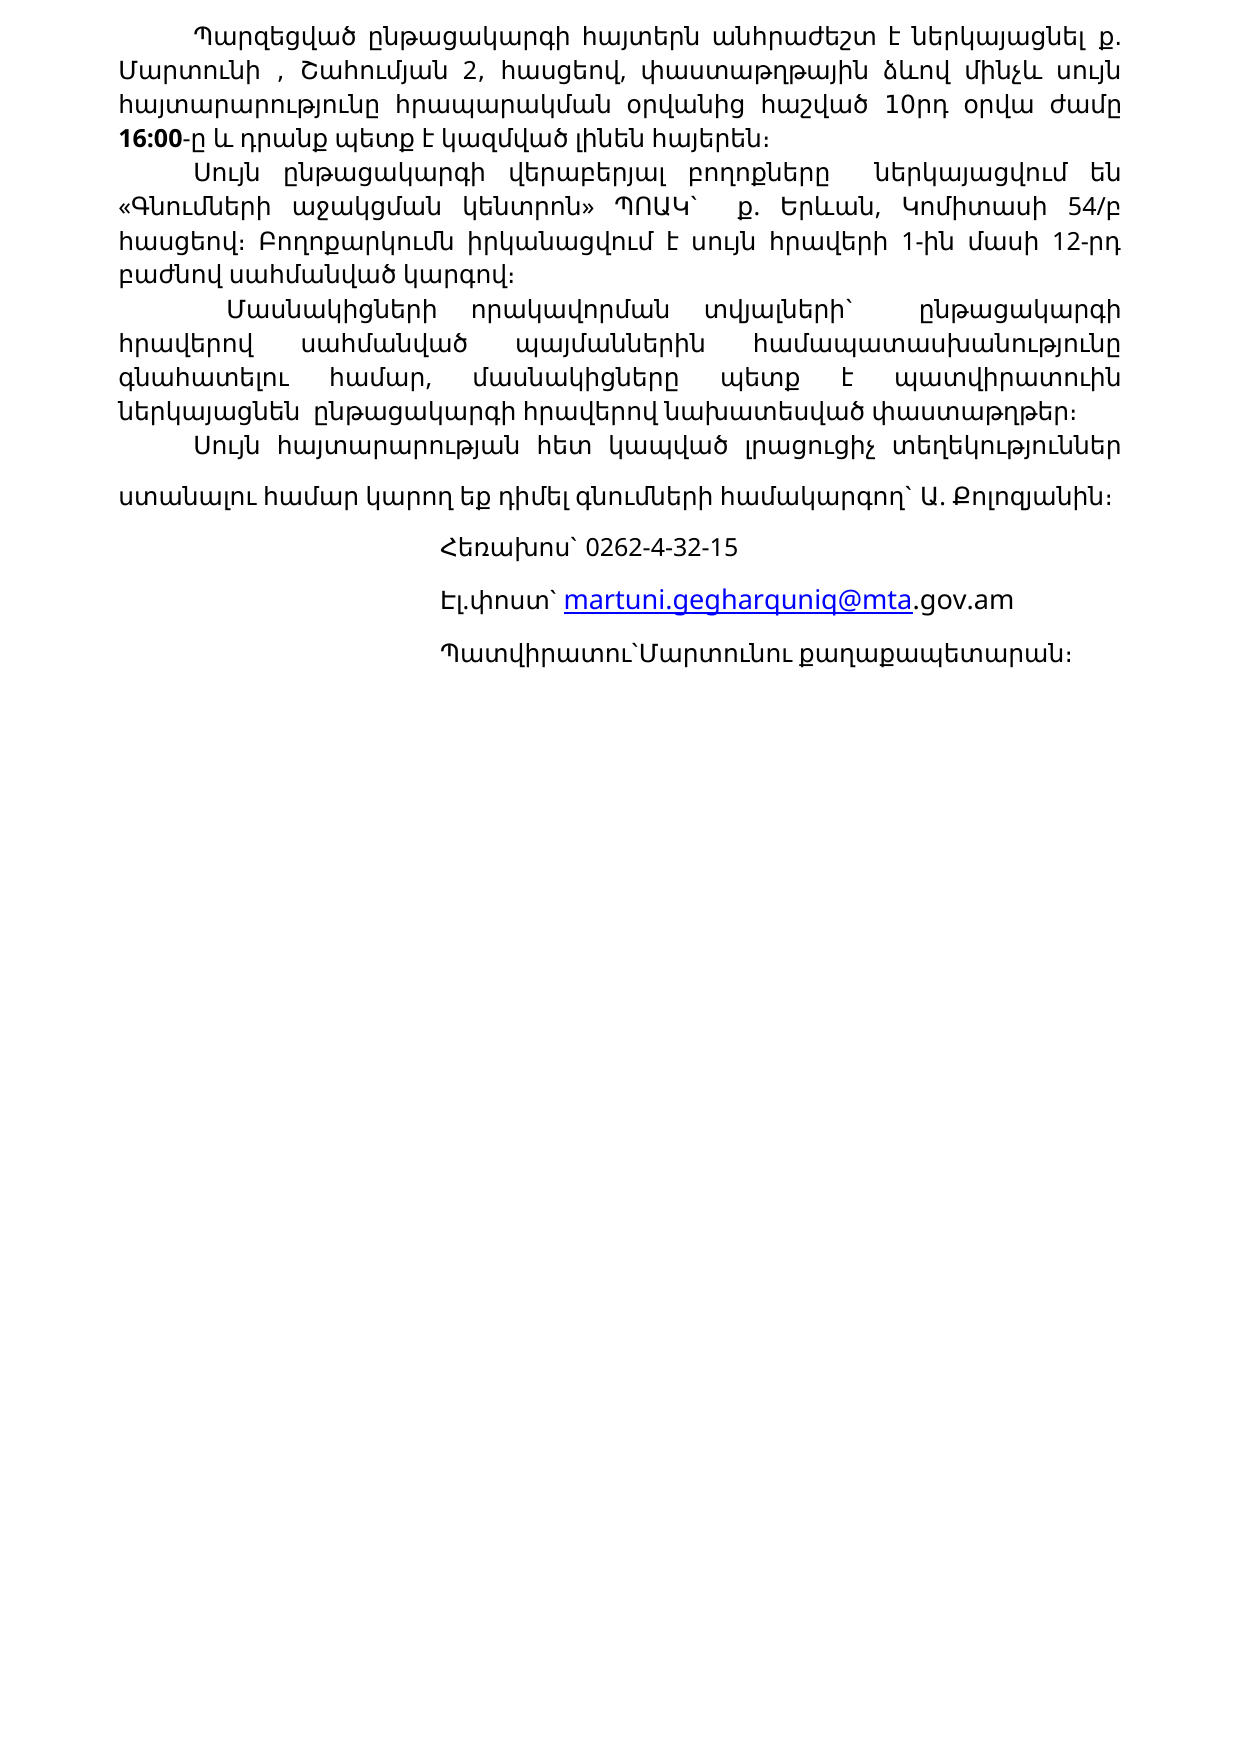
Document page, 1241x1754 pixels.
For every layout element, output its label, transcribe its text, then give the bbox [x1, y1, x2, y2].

text Պատվիրատու`Մարտունու քաղաքապետարան։ [118, 636, 1122, 670]
text Սույն հայտարարության հետ կապված լրացուցիչ տեղեկություններ ստանալու համար կարող եք դիմել գնումների համակարգող` Ա. Քոլոզյանին։ [118, 427, 1122, 513]
text Էլ.փոստ` martuni.gegharquniq@mta.gov.am [912, 581, 1122, 617]
text Պարզեցված ընթացակարգի հայտերն անհրաժեշտ է ներկայացնել ք. Մարտունի , Շահումյան 2, հասցեով, փաստաթղթային ձևով մինչև սույն հայտարարությունը հրապարակման օրվանից հաշված 10րդ օրվա ժամը 16:00-ը և դրանք պետք է կազմված լինեն հայերեն։ [118, 19, 1122, 155]
text Մասնակիցների որակավորման տվյալների` ընթացակարգի հրավերով սահմանված պայմաններին համապատասխանությունը գնահատելու համար, մասնակիցները պետք է պատվիրատուին ներկայացնեն ընթացակարգի հրավերով նախատեսված փաստաթղթեր։ [118, 291, 1122, 427]
text Հեռախոս` 0262-4-32-15 [118, 529, 1122, 564]
text Սույն ընթացակարգի վերաբերյալ բողոքները ներկայացվում են «Գնումների աջակցման կենտրոն» ՊՈԱԿ` ք. Երևան, Կոմիտասի 54/բ հասցեով։ Բողոքարկումն իրկանացվում է սույն հրավերի 1-ին մասի 12-րդ բաժնով սահմանված կարգով։ [118, 155, 1122, 291]
text Էլ.փոստ` martuni.gegharquniq@mta.gov.am [118, 581, 563, 617]
